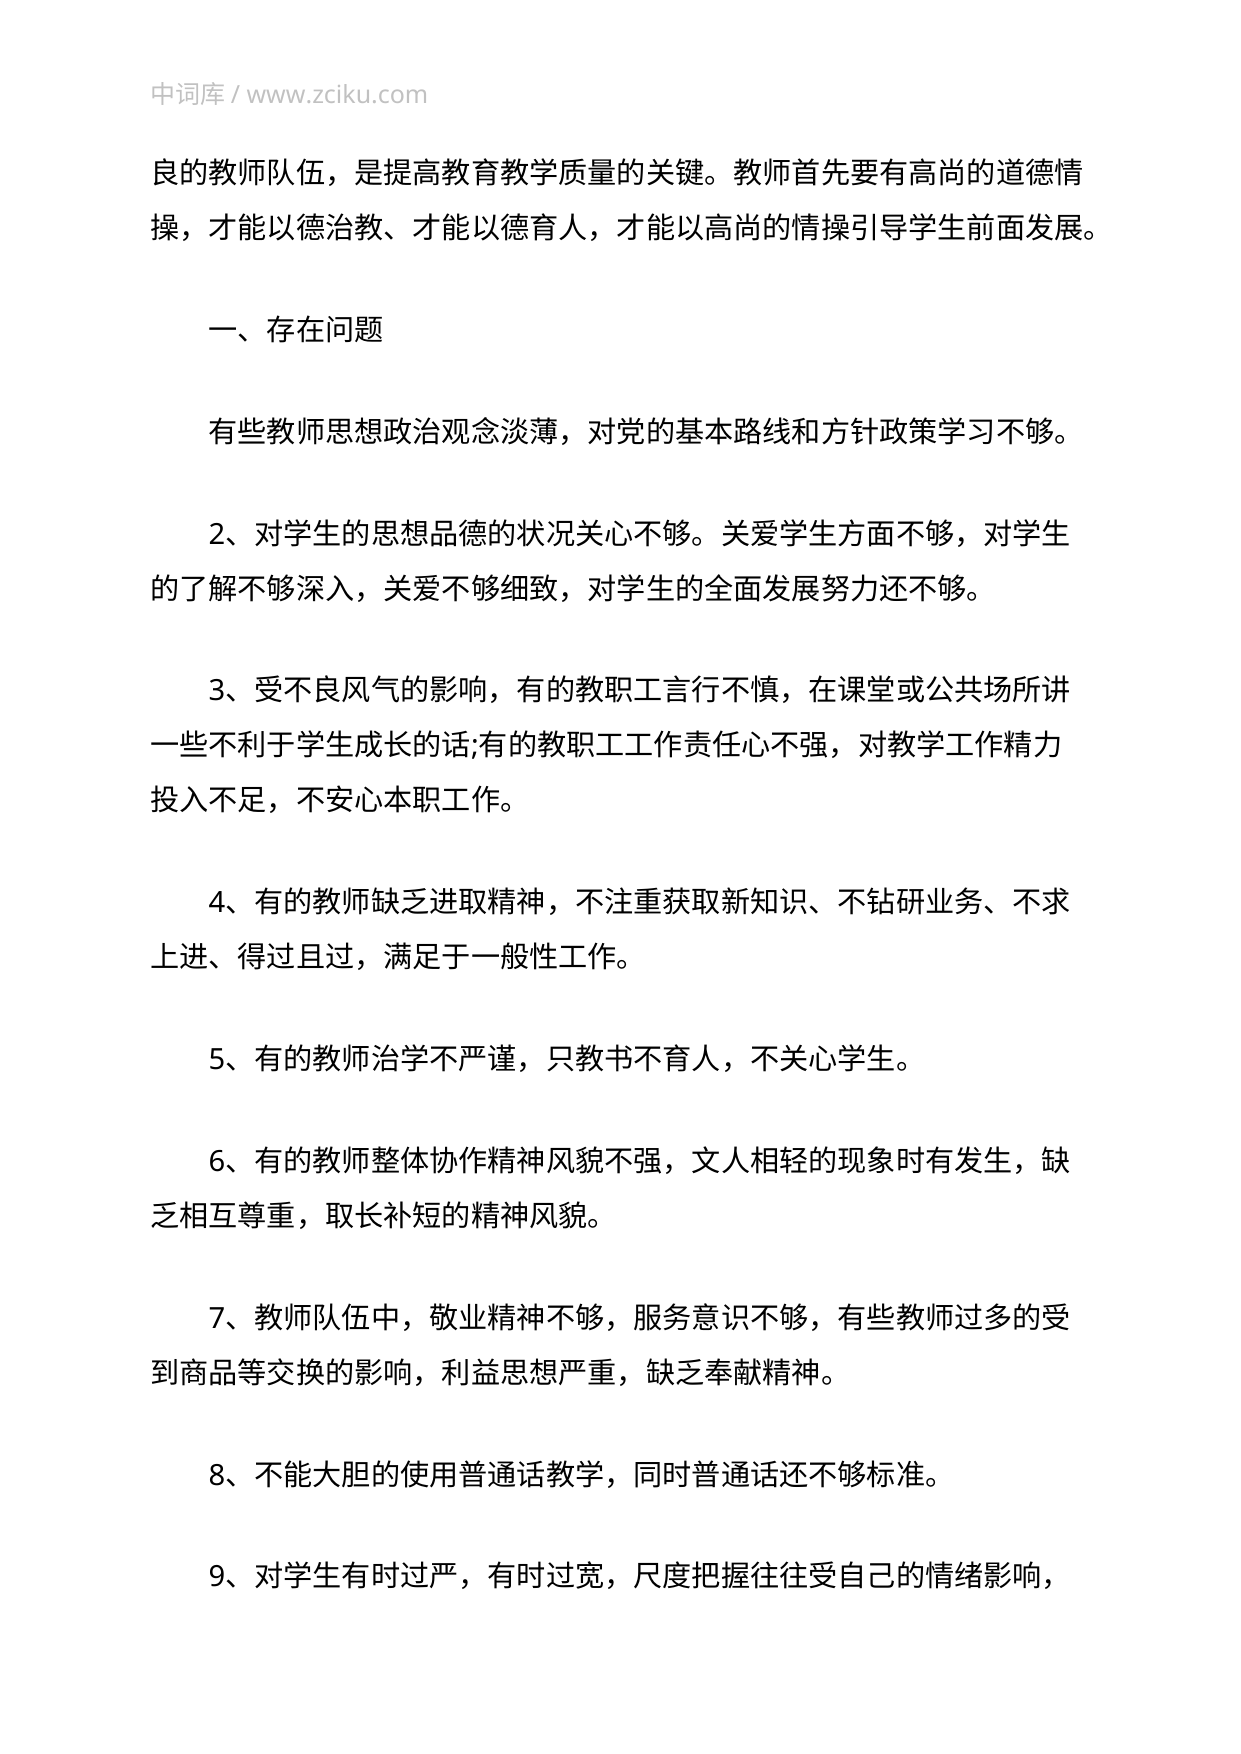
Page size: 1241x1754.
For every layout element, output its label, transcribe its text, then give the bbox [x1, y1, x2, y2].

text 2、对学生的思想品德的状况关心不够。关爱学生方面不够，对学生的了解不够深入，关爱不够细致，对学生的全面发展努力还不够。 [150, 510, 1090, 607]
text 有些教师思想政治观念淡薄，对党的基本路线和方针政策学习不够。 [150, 408, 1090, 451]
text 一、存在问题 [150, 307, 1090, 349]
text 3、受不良风气的影响，有的教职工言行不慎，在课堂或公共场所讲一些不利于学生成长的话;有的教职工工作责任心不强，对教学工作精力投入不足，不安心本职工作。 [150, 667, 1090, 819]
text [150, 1553, 1090, 1595]
text 8、不能大胆的使用普通话教学，同时普通话还不够标准。 [150, 1451, 1090, 1493]
text 4、有的教师缺乏进取精神，不注重获取新知识、不钻研业务、不求上进、得过且过，满足于一般性工作。 [150, 879, 1090, 976]
text 6、有的教师整体协作精神风貌不强，文人相轻的现象时有发生，缺乏相互尊重，取长补短的精神风貌。 [150, 1137, 1090, 1235]
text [150, 150, 1090, 247]
text 7、教师队伍中，敬业精神不够，服务意识不够，有些教师过多的受到商品等交换的影响，利益思想严重，缺乏奉献精神。 [150, 1294, 1090, 1392]
text 5、有的教师治学不严谨，只教书不育人，不关心学生。 [150, 1036, 1090, 1078]
